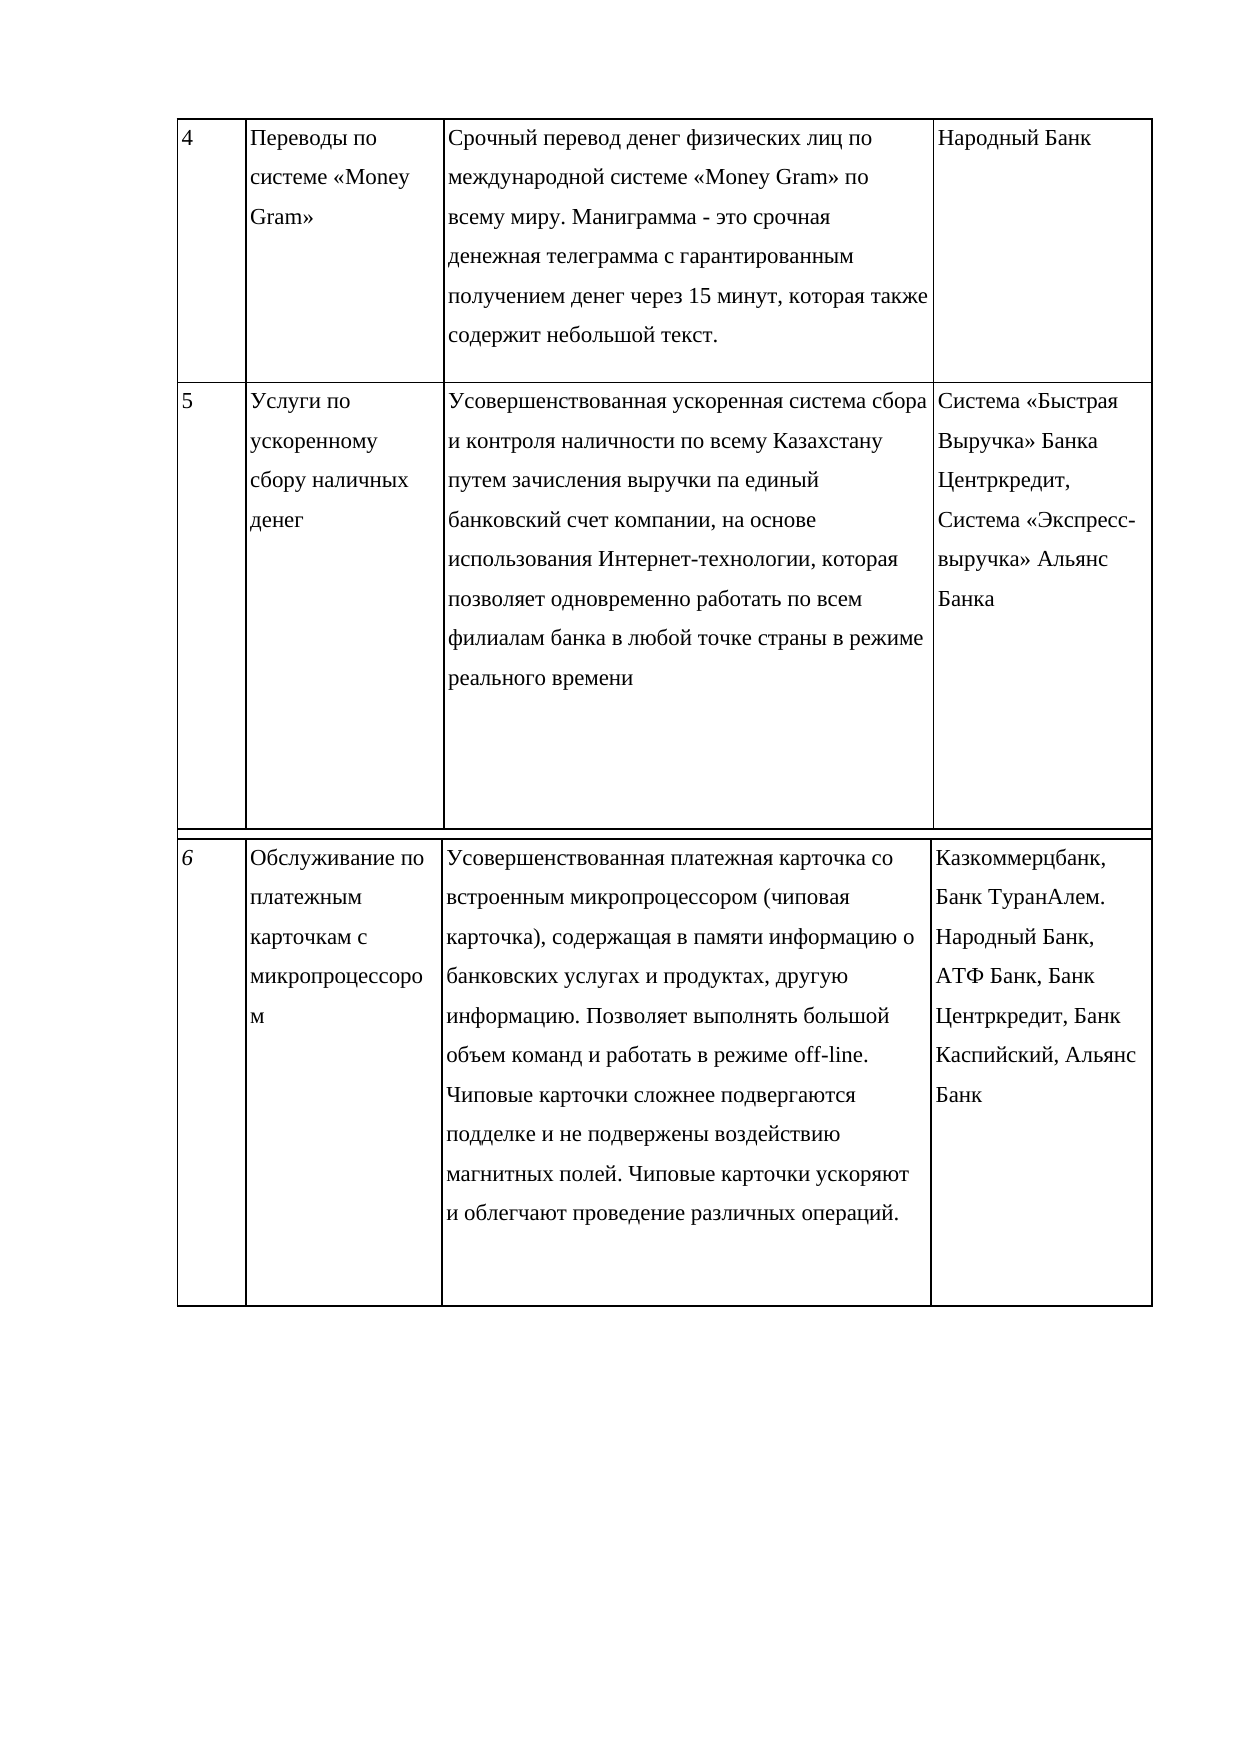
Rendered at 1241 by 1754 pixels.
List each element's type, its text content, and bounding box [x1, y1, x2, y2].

table_cell Казкоммерцбанк, Банк ТуранАлем. Народный Банк, АТФ Банк, Банк Центркредит, Банк Каспийский, Альянс Банк [932, 840, 1151, 1305]
table_cell Переводы по системе «Money Gram» [247, 120, 443, 382]
table_cell [178, 830, 1151, 838]
table_cell Усовершенствованная ускоренная система сбора и контроля наличности по всему Казахстану путем зачисления выручки па единый банковский счет компании, на основе использования Интернет-технологии, которая позволяет одновременно работать по всем филиалам банка в любой точке страны в режиме реального времени [445, 383, 933, 828]
table_cell Народный Банк [934, 120, 1151, 382]
table_cell Усовершенствованная платежная карточка со встроенным микропроцессором (чиповая карточка), содержащая в памяти информацию о банковских услугах и продуктах, другую информацию. Позволяет выполнять большой объем команд и работать в режиме off-line. Чиповые карточки сложнее подвергаются подделке и не подвержены воздействию магнитных полей. Чиповые карточки ускоряют и облегчают проведение различных операций. [443, 840, 930, 1305]
table_cell 4 [178, 120, 245, 382]
table_cell Обслуживание по платежным карточкам с микропроцессором [247, 840, 441, 1305]
table_cell Система «Быстрая Выручка» Банка Центркредит, Система «Экспресс-выручка» Альянс Банка [934, 383, 1151, 828]
table_cell 6 [178, 840, 245, 1305]
table_cell Срочный перевод денег физических лиц по международной системе «Money Gram» по всему миру. Маниграмма - это срочная денежная телеграмма с гарантированным получением денег через 15 минут, которая также содержит небольшой текст. [445, 120, 933, 382]
table_cell Услуги по ускоренному сбору наличных денег [247, 383, 443, 828]
table_cell 5 [178, 383, 245, 828]
